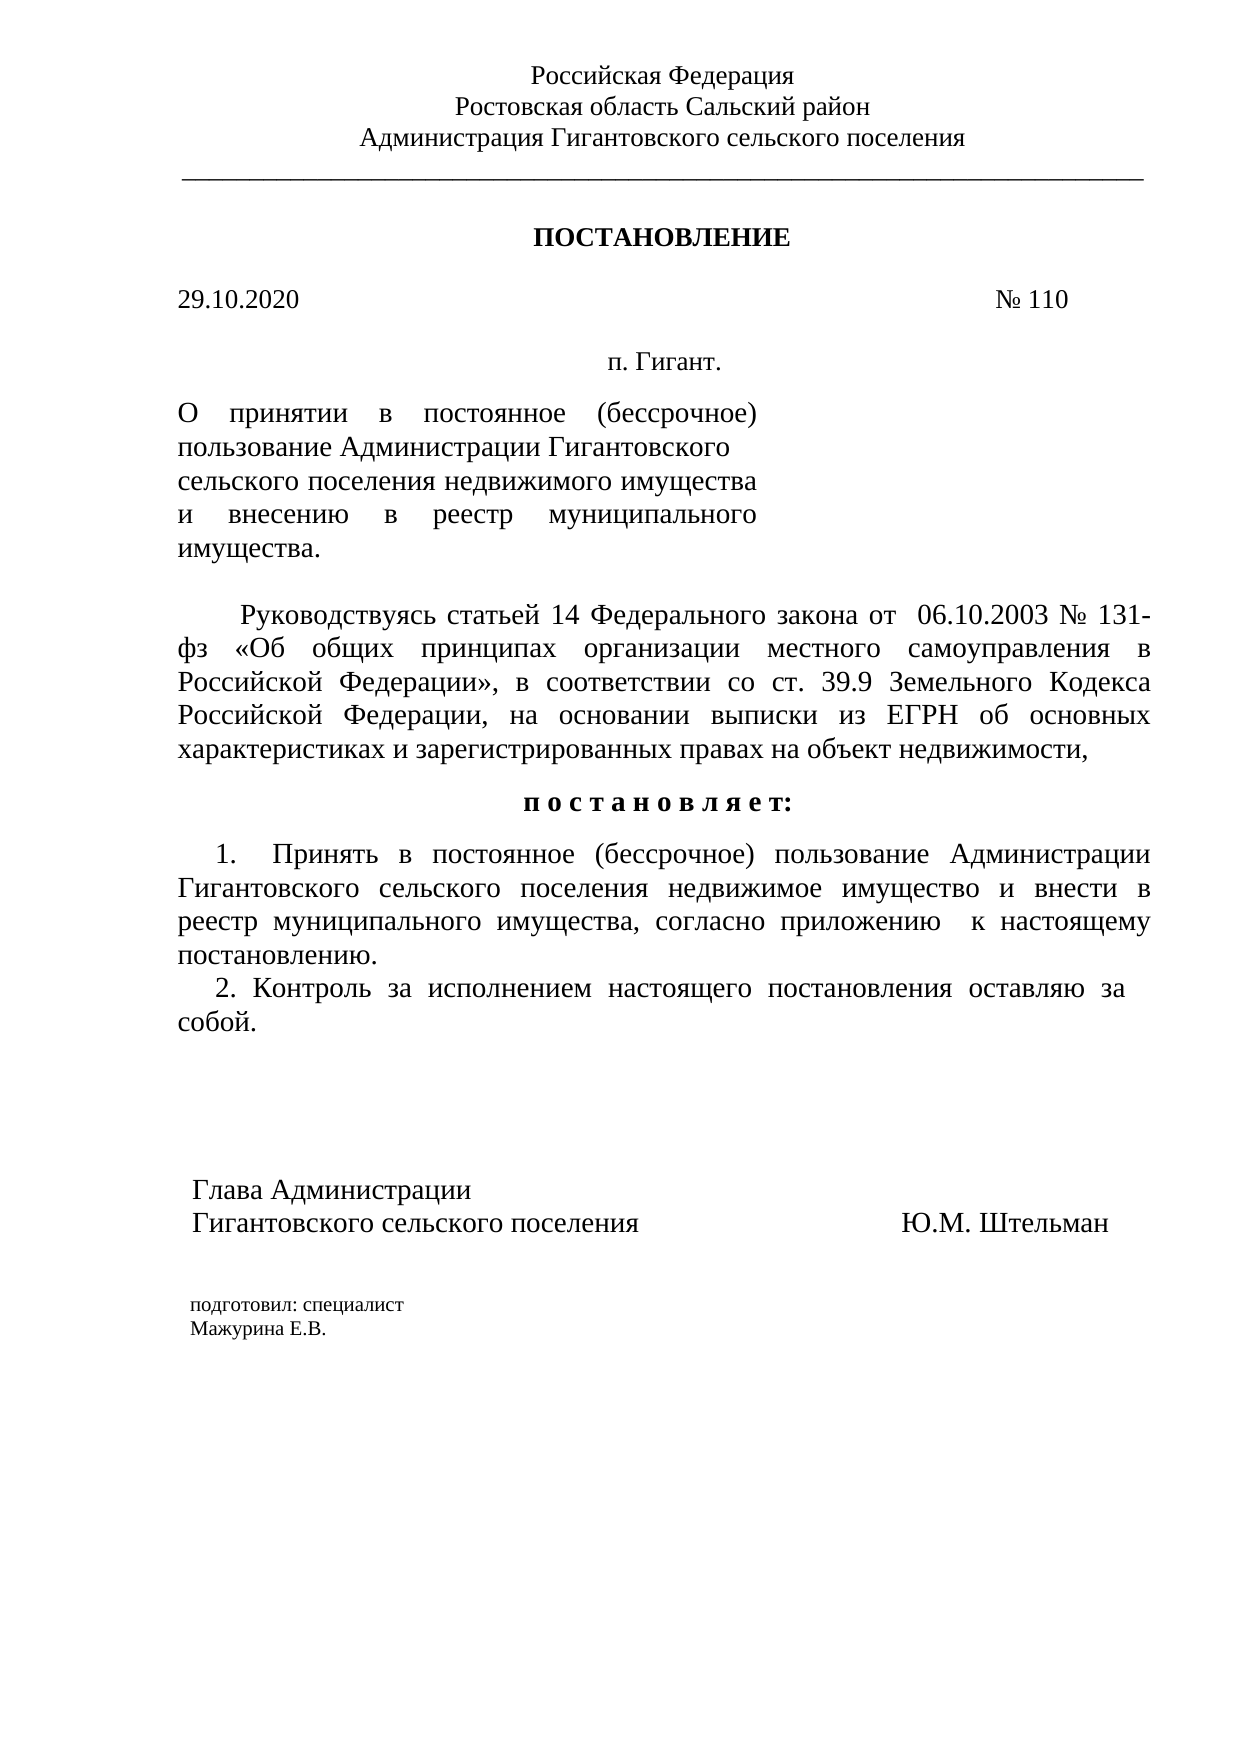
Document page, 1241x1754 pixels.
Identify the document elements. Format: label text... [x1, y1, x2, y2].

text 29.10.2020 № 110 [177, 283, 1152, 314]
text Гигантовского сельского поселения Ю.М. Штельман [177, 1205, 1126, 1239]
text п о с т а н о в л я е т: [190, 784, 1126, 817]
list Контроль за исполнением настоящего постановления оставляю за собой. [177, 971, 1126, 1038]
text Руководствуясь статьей 14 Федерального закона от 06.10.2003 № 131-фз «Об общих принципах организации местного самоуправления в Российской Федерации», в соответствии со ст. 39.9 Земельного Кодекса Российской Федерации, на основании выписки из ЕГРН об основных характеристиках и зарегистрированных правах на объект недвижимости, [177, 597, 1152, 764]
list Принять в постоянное (бессрочное) пользование Администрации Гигантовского сельского поселения недвижимое имущество и внести в реестр муниципального имущества, согласно приложению к настоящему постановлению. [177, 836, 1152, 971]
text подготовил: специалист [190, 1292, 1126, 1316]
text Мажурина Е.В. [190, 1316, 1126, 1340]
text _______________________________________________________________________ [177, 152, 1148, 184]
text Глава Администрации [177, 1172, 1126, 1205]
text О принятии в постоянное (бессрочное) пользование Администрации Гигантовского [177, 396, 757, 463]
text сельского поселения недвижимого имущества и внесению в реестр муниципального имущества. [177, 463, 757, 563]
text Администрация Гигантовского сельского поселения [177, 121, 1148, 152]
text Ростовская область Сальский район [177, 90, 1148, 121]
text п. Гигант. [177, 345, 1152, 376]
text Российская Федерация [177, 59, 1148, 90]
text ПОСТАНОВЛЕНИЕ [177, 215, 1147, 252]
